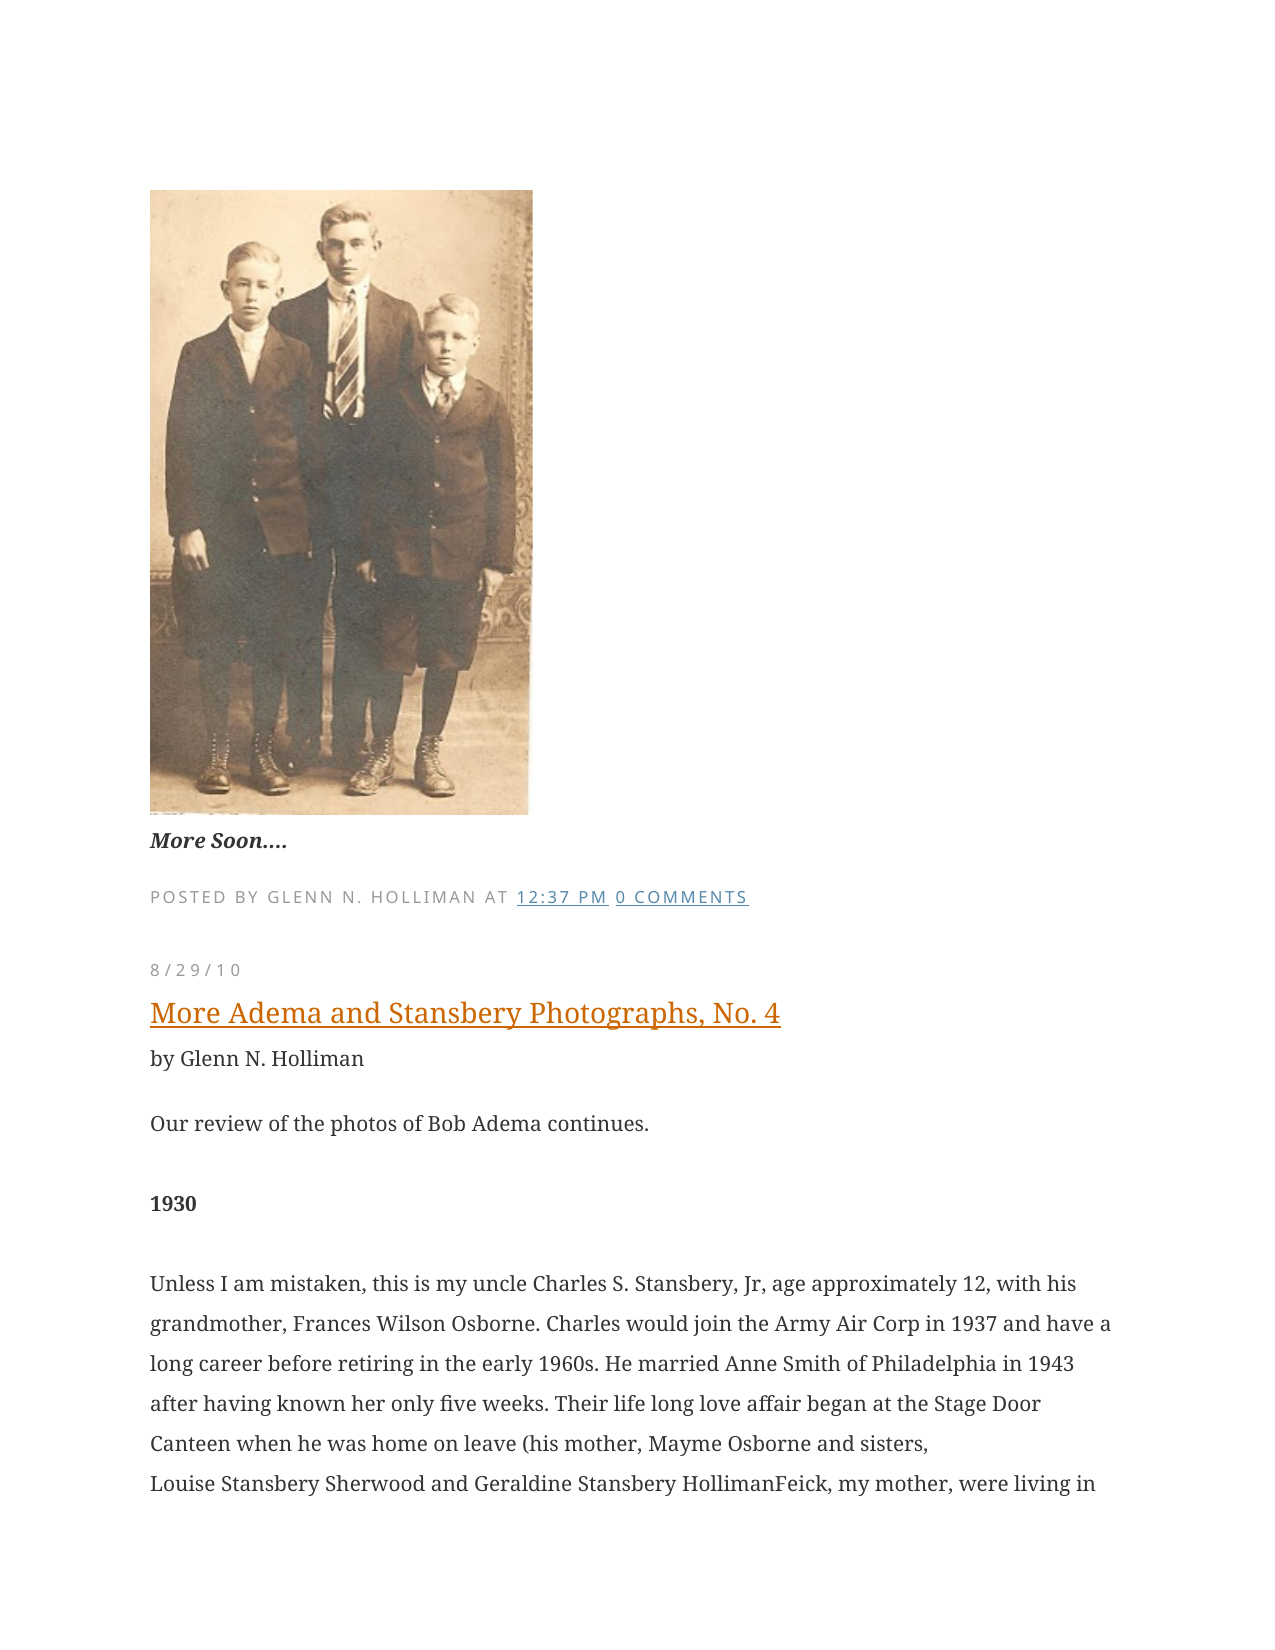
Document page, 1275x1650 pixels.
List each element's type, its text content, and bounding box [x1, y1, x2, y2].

picture [150, 190, 533, 815]
text Our review of the photos of Bob Adema continues. [150, 1097, 1125, 1137]
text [150, 1257, 1125, 1497]
text 1930 [150, 1177, 1125, 1217]
text More Soon.... [150, 815, 1125, 855]
text by Glenn N. Holliman [150, 1032, 1125, 1072]
text POSTED BY GLENN N. HOLLIMAN AT 12:37 PM 0 COMMENTS [150, 874, 1125, 909]
text 8/29/10 [150, 946, 1125, 981]
text More Adema and Stansbery Photographs, No. 4 [150, 994, 1125, 1032]
